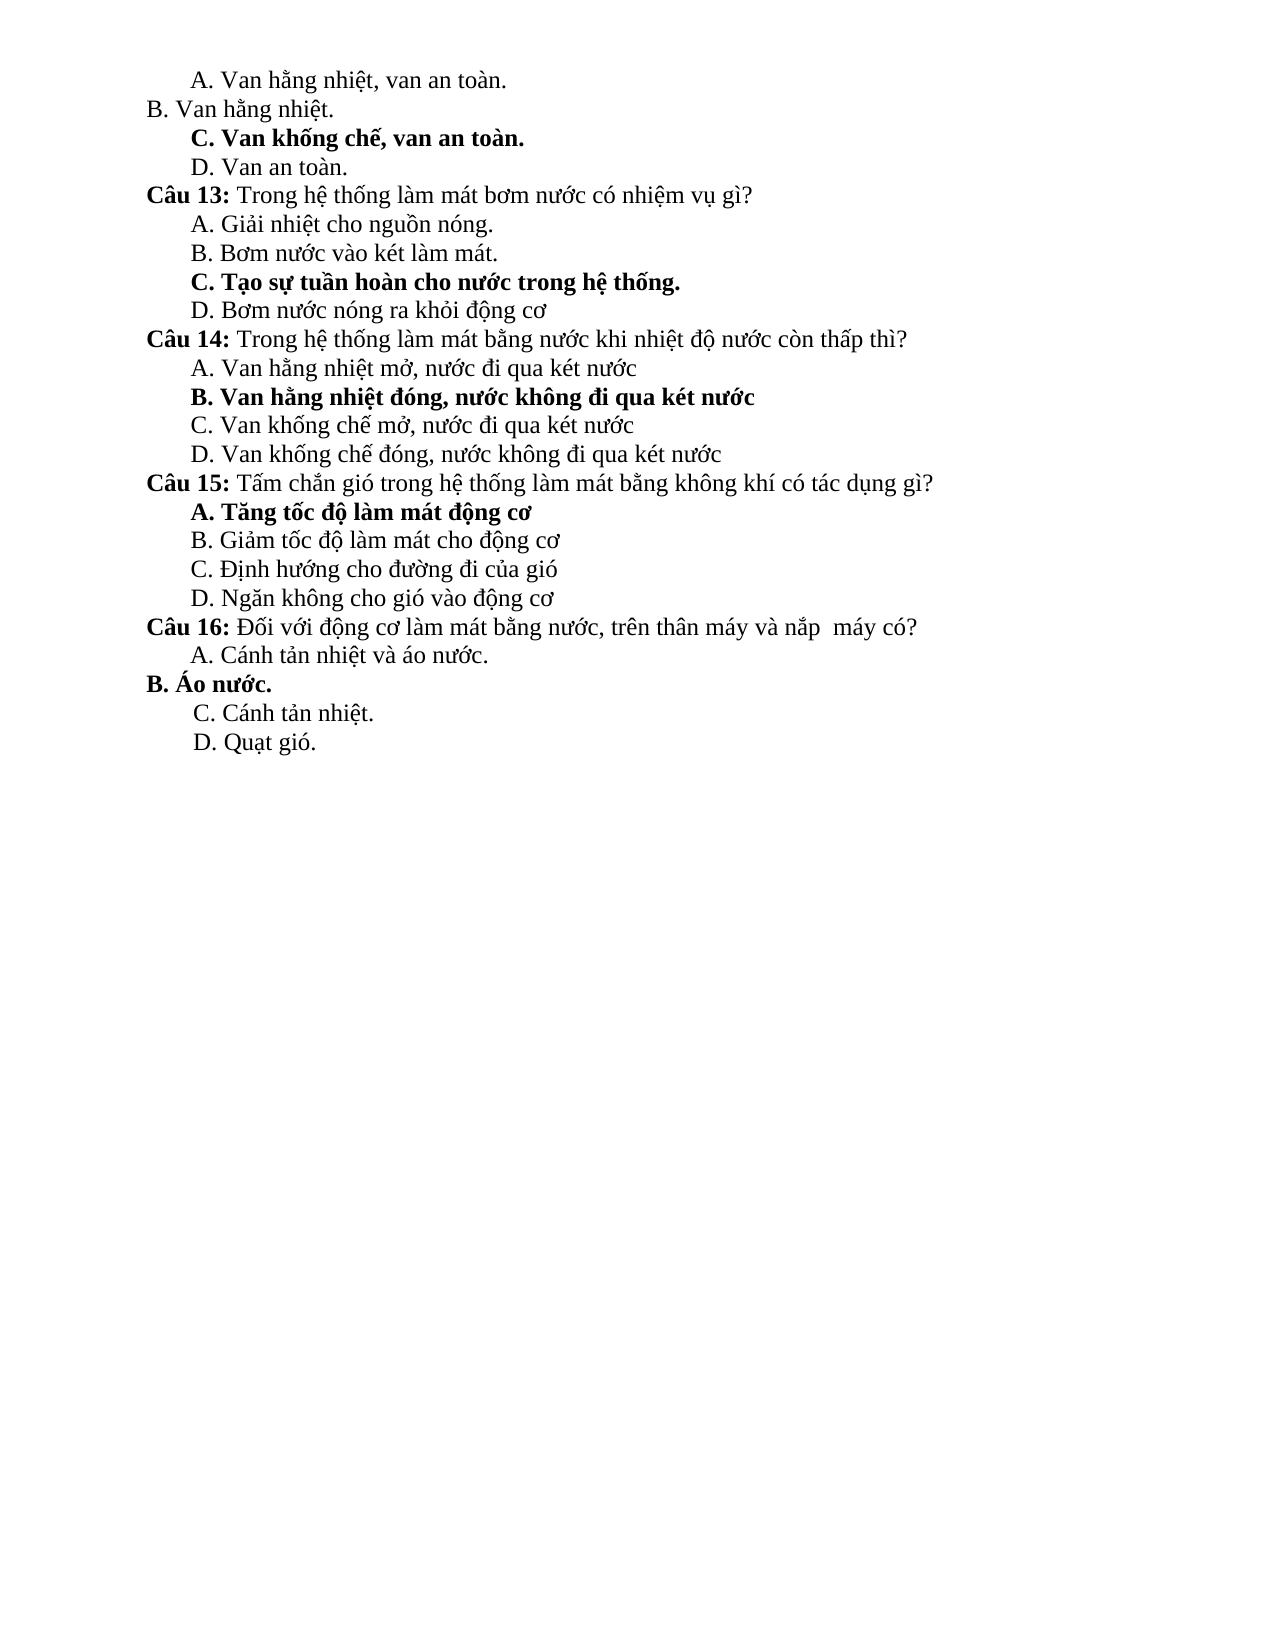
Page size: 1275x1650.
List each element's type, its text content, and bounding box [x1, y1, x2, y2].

text D. Van an toàn. [146, 152, 1181, 181]
text A. Cánh tản nhiệt và áo nước. [146, 641, 1181, 669]
text A. Tăng tốc độ làm mát động cơ [146, 497, 1181, 526]
text A. Van hằng nhiệt mở, nước đi qua két nước [146, 353, 1181, 382]
text B. Van hằng nhiệt. [146, 94, 1181, 123]
text B. Bơm nước vào két làm mát. [146, 238, 1181, 267]
text Câu 13: Trong hệ thống làm mát bơm nước có nhiệm vụ gì? [146, 181, 1181, 209]
text Câu 15: Tấm chắn gió trong hệ thống làm mát bằng không khí có tác dụng gì? [146, 468, 1181, 497]
text B. Áo nước. [146, 669, 1181, 698]
text D. Quạt gió. [146, 727, 1181, 756]
text B. Giảm tốc độ làm mát cho động cơ [146, 526, 1181, 554]
text Câu 14: Trong hệ thống làm mát bằng nước khi nhiệt độ nước còn thấp thì? [146, 324, 1181, 353]
text C. Van khống chế, van an toàn. [146, 123, 1181, 152]
text D. Bơm nước nóng ra khỏi động cơ [146, 296, 1181, 324]
text A. Van hằng nhiệt, van an toàn. [146, 66, 1181, 94]
text D. Van khống chế đóng, nước không đi qua két nước [146, 439, 1181, 468]
text A. Giải nhiệt cho nguồn nóng. [146, 209, 1181, 238]
text Câu 16: Đối với động cơ làm mát bằng nước, trên thân máy và nắp máy có? [146, 612, 1181, 641]
text B. Van hằng nhiệt đóng, nước không đi qua két nước [146, 382, 1181, 411]
text D. Ngăn không cho gió vào động cơ [146, 583, 1181, 612]
text C. Định hướng cho đường đi của gió [146, 554, 1181, 583]
text C. Van khống chế mở, nước đi qua két nước [146, 411, 1181, 439]
text C. Tạo sự tuần hoàn cho nước trong hệ thống. [146, 267, 1181, 296]
text C. Cánh tản nhiệt. [146, 698, 1181, 727]
